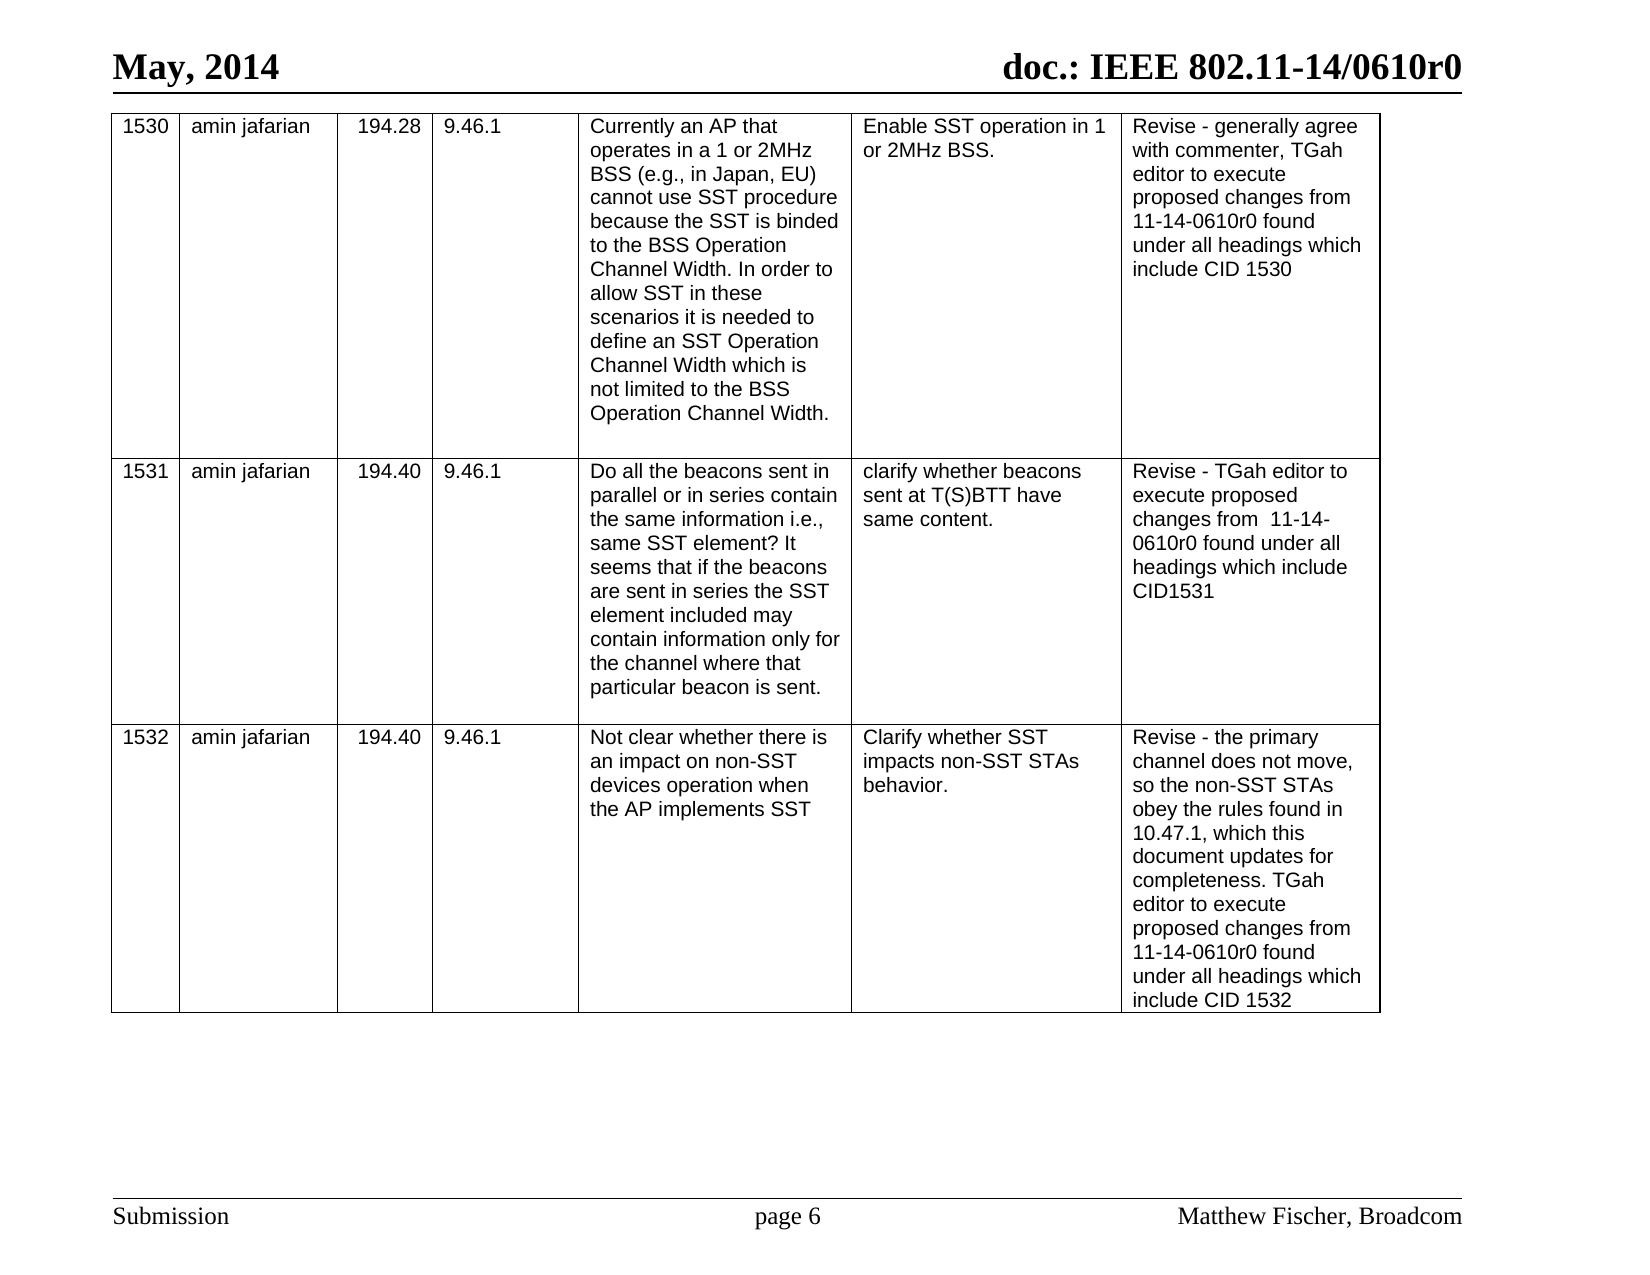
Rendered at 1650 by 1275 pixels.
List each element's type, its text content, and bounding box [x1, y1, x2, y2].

table_cell Revise - generally agree with commenter, TGah editor to execute proposed changes from 11-14-0610r0 found under all headings which include CID 1530 [1122, 114, 1379, 458]
table_cell amin jafarian [180, 725, 337, 1012]
table_cell 9.46.1 [433, 459, 578, 723]
table_cell Currently an AP that operates in a 1 or 2MHz BSS (e.g., in Japan, EU) cannot use SST procedure because the SST is binded to the BSS Operation Channel Width. In order to allow SST in these scenarios it is needed to define an SST Operation Channel Width which is not limited to the BSS Operation Channel Width. [579, 114, 851, 458]
table_cell amin jafarian [180, 114, 337, 458]
table_cell 194.28 [338, 114, 432, 458]
table_cell Enable SST operation in 1 or 2MHz BSS. [852, 114, 1121, 458]
table_cell 9.46.1 [433, 114, 578, 458]
table_cell 194.40 [338, 725, 432, 1012]
table_cell Revise - TGah editor to execute proposed changes from 11-14-0610r0 found under all headings which include CID1531 [1122, 459, 1379, 723]
table_cell 1532 [112, 725, 179, 1012]
table_cell Do all the beacons sent in parallel or in series contain the same information i.e., same SST element? It seems that if the beacons are sent in series the SST element included may contain information only for the channel where that particular beacon is sent. [579, 459, 851, 723]
table_cell 1530 [112, 114, 179, 458]
table_cell 194.40 [338, 459, 432, 723]
table_cell 1531 [112, 459, 179, 723]
table_cell amin jafarian [180, 459, 337, 723]
table_cell Not clear whether there is an impact on non-SST devices operation when the AP implements SST [579, 725, 851, 1012]
table_cell Revise - the primary channel does not move, so the non-SST STAs obey the rules found in 10.47.1, which this document updates for completeness. TGah editor to execute proposed changes from 11-14-0610r0 found under all headings which include CID 1532 [1122, 725, 1379, 1012]
table_cell Clarify whether SST impacts non-SST STAs behavior. [852, 725, 1121, 1012]
table_cell 9.46.1 [433, 725, 578, 1012]
table_cell clarify whether beacons sent at T(S)BTT have same content. [852, 459, 1121, 723]
